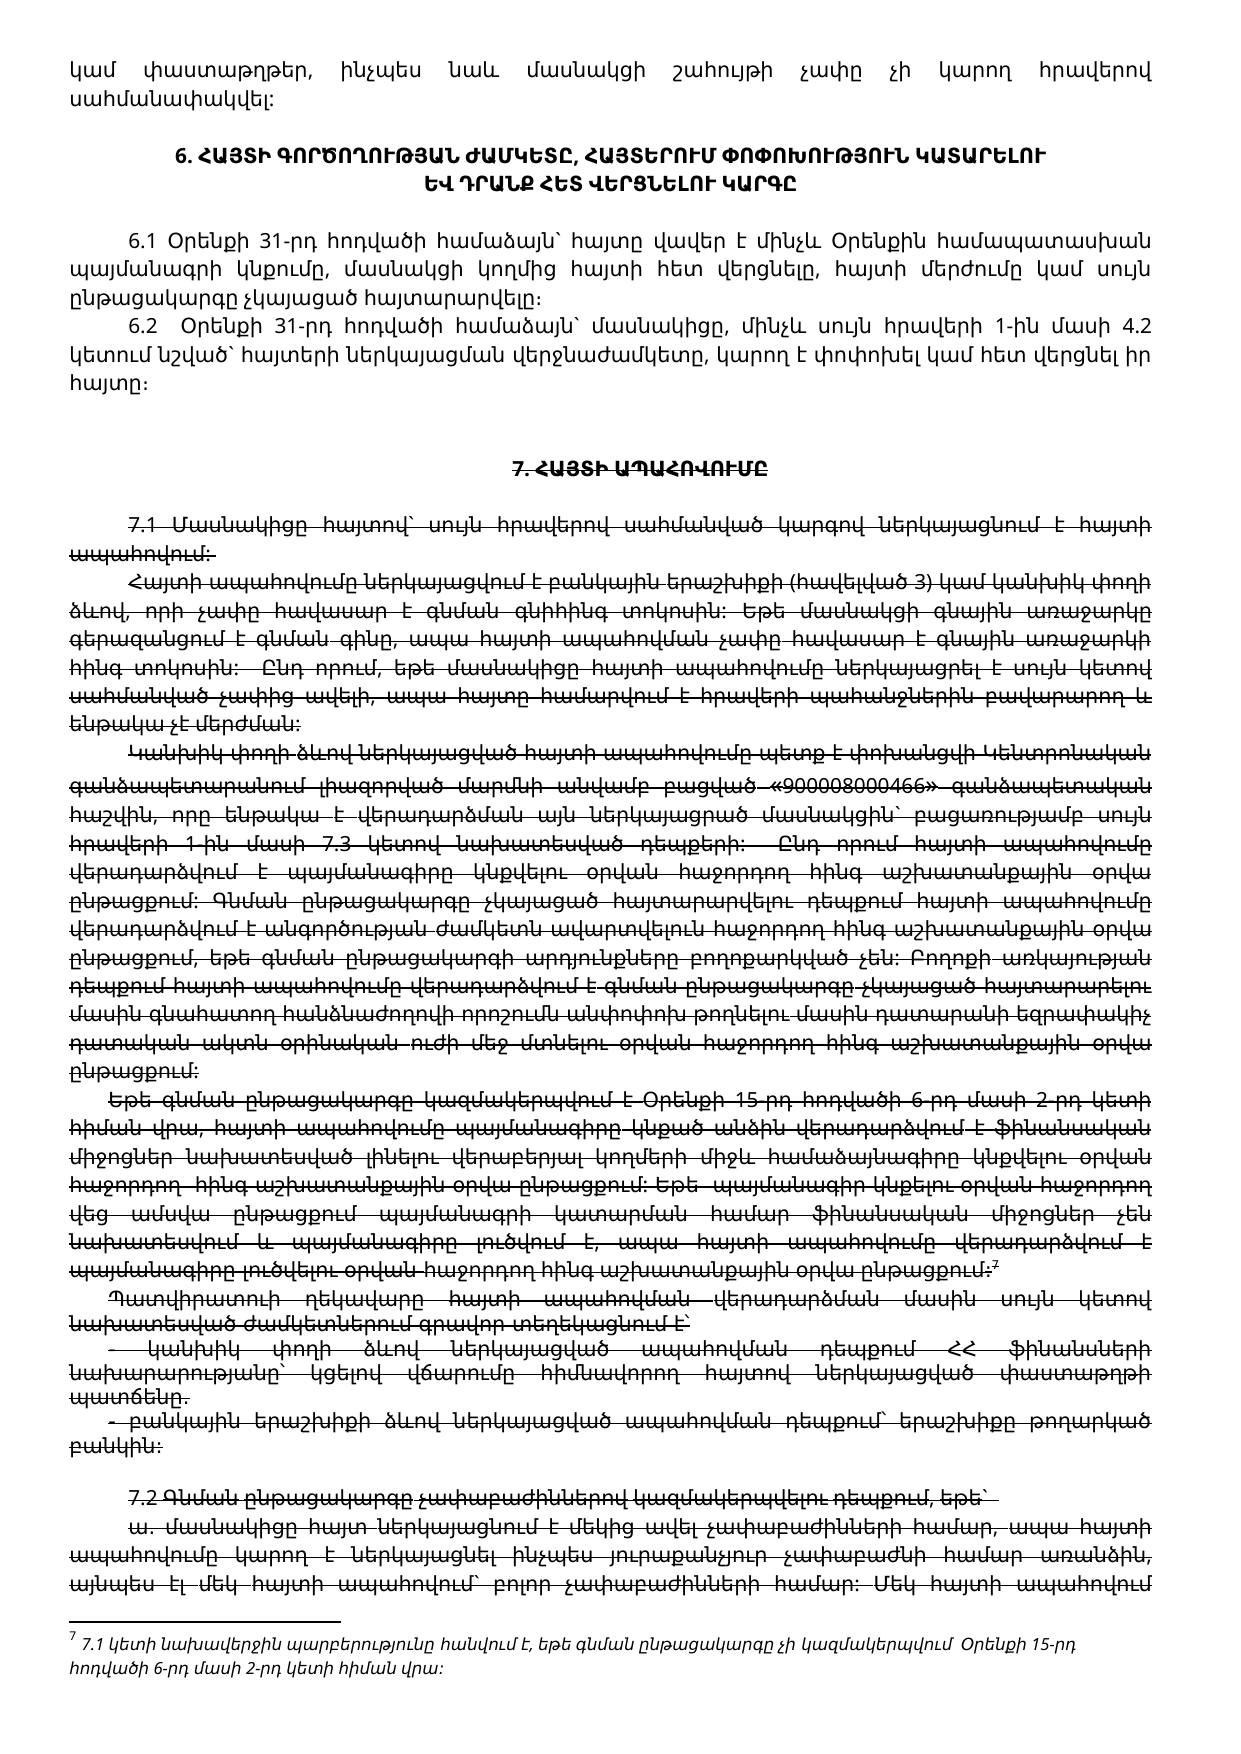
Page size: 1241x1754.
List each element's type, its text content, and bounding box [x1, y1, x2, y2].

text Եթե գնման ընթացակարգը կազմակերպվում է Օրենքի 15-րդ հոդվածի 6-րդ մասի 2-րդ կետի հիման վրա, հայտի ապահովումը պայմանագիրը կնքած անձին վերադարձվում է ֆինանսական միջոցներ նախատեսված լինելու վերաբերյալ կողմերի միջև համաձայնագիրը կնքվելու օրվան հաջորդող հինգ աշխատանքային օրվա ընթացքում: Եթե պայմանագիր կնքելու օրվան հաջորդող վեց ամսվա ընթացքում պայմանագրի կատարման համար ֆինանսական միջոցներ չեն նախատեսվում և պայմանագիրը լուծվում է, ապա հայտի ապահովումը վերադարձվում է պայմանագիրը լուծվելու օրվան հաջորդող հինգ աշխատանքային օրվա ընթացքում: [69, 1245, 1152, 1284]
text Կանխիկ փողի ձևով ներկայացված հայտի ապահովումը պետք է փոխանցվի Կենտրոնական գանձապետարանում լիազորված մարմնի անվամբ բացված «900008000466» գանձապետական հաշվին, որը ենթակա է վերադարձման այն ներկայացրած մասնակցին` բացառությամբ սույն հրավերի 1-ին մասի 7.3 կետով նախատեսված դեպքերի: Ընդ որում հայտի ապահովումը վերադարձվում է պայմանագիրը կնքվելու օրվան հաջորդող հինգ աշխատանքային օրվա ընթացքում: Գնման ընթացակարգը չկայացած հայտարարվելու դեպքում հայտի ապահովումը վերադարձվում է անգործության ժամկետն ավարտվելուն հաջորդող հինգ աշխատանքային օրվա ընթացքում, եթե գնման ընթացակարգի արդյունքները բողոքարկված չեն: Բողոքի առկայության դեպքում հայտի ապահովումը վերադարձվում է գնման ընթացակարգը չկայացած հայտարարելու մասին գնահատող հանձնաժողովի որոշումն անփոփոխ թողնելու մասին դատարանի եզրափակիչ դատական ակտն օրինական ուժի մեջ մտնելու օրվան հաջորդող հինգ աշխատանքային օրվա ընթացքում: [69, 738, 1152, 787]
text - կանխիկ փողի ձևով ներկայացված ապահովման դեպքում ՀՀ ֆինանսների նախարարությանը՝ կցելով վճարումը հիմնավորող հայտով ներկայացված փաստաթղթի պատճենը. [69, 1375, 1152, 1409]
text 6.2 Օրենքի 31-րդ հոդվածի համաձայն` մասնակիցը, մինչև սույն հրավերի 1-ին մասի 4.2 կետում նշված` հայտերի ներկայացման վերջնաժամկետը, կարող է փոփոխել կամ հետ վերցնել իր հայտը։ [69, 311, 1152, 397]
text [69, 56, 1152, 112]
text Կանխիկ փողի ձևով ներկայացված հայտի ապահովումը պետք է փոխանցվի Կենտրոնական գանձապետարանում լիազորված մարմնի անվամբ բացված «900008000466» գանձապետական հաշվին, որը ենթակա է վերադարձման այն ներկայացրած մասնակցին` բացառությամբ սույն հրավերի 1-ին մասի 7.3 կետով նախատեսված դեպքերի: Ընդ որում հայտի ապահովումը վերադարձվում է պայմանագիրը կնքվելու օրվան հաջորդող հինգ աշխատանքային օրվա ընթացքում: Գնման ընթացակարգը չկայացած հայտարարվելու դեպքում հայտի ապահովումը վերադարձվում է անգործության ժամկետն ավարտվելուն հաջորդող հինգ աշխատանքային օրվա ընթացքում, եթե գնման ընթացակարգի արդյունքները բողոքարկված չեն: Բողոքի առկայության դեպքում հայտի ապահովումը վերադարձվում է գնման ընթացակարգը չկայացած հայտարարելու մասին գնահատող հանձնաժողովի որոշումն անփոփոխ թողնելու մասին դատարանի եզրափակիչ դատական ակտն օրինական ուժի մեջ մտնելու օրվան հաջորդող հինգ աշխատանքային օրվա ընթացքում: [69, 847, 1152, 902]
text - կանխիկ փողի ձևով ներկայացված ապահովման դեպքում ՀՀ ֆինանսների նախարարությանը՝ կցելով վճարումը հիմնավորող հայտով ներկայացված փաստաթղթի պատճենը. [69, 1337, 1152, 1374]
text Հայտի ապահովումը ներկայացվում է բանկային երաշխիքի (հավելված 3) կամ կանխիկ փողի ձևով, որի չափը հավասար է գնման գնիհինգ տոկոսին: Եթե մասնակցի գնային առաջարկը գերազանցում է գնման գինը, ապա հայտի ապահովման չափը հավասար է գնային առաջարկի հինգ տոկոսին: Ընդ որում, եթե մասնակիցը հայտի ապահովումը ներկայացրել է սույն կետով սահմանված չափից ավելի, ապա հայտը համարվում է հրավերի պահանջներին բավարարող և ենթակա չէ մերժման: [69, 699, 1152, 738]
text 7. ՀԱՅՏԻ ԱՊԱՀՈՎՈՒՄԸ [69, 454, 1152, 482]
text Հայտի ապահովումը ներկայացվում է բանկային երաշխիքի (հավելված 3) կամ կանխիկ փողի ձևով, որի չափը հավասար է գնման գնիհինգ տոկոսին: Եթե մասնակցի գնային առաջարկը գերազանցում է գնման գինը, ապա հայտի ապահովման չափը հավասար է գնային առաջարկի հինգ տոկոսին: Ընդ որում, եթե մասնակիցը հայտի ապահովումը ներկայացրել է սույն կետով սահմանված չափից ավելի, ապա հայտը համարվում է հրավերի պահանջներին բավարարող և ենթակա չէ մերժման: [69, 613, 1152, 669]
text - բանկային երաշխիքի ձևով ներկայացված ապահովման դեպքում՝ երաշխիքը թողարկած բանկին: [69, 1409, 1152, 1458]
text 7.2 Գնման ընթացակարգը չափաբաժիններով կազմակերպվելու դեպքում, եթե` [69, 1483, 1152, 1512]
text 6.1 Օրենքի 31-րդ հոդվածի համաձայն` հայտը վավեր է մինչև Օրենքին համապատասխան պայմանագրի կնքումը, մասնակցի կողմից հայտի հետ վերցնելը, հայտի մերժումը կամ սույն ընթացակարգը չկայացած հայտարարվելը։ [69, 226, 1152, 311]
text 6. ՀԱՅՏԻ ԳՈՐԾՈՂՈՒԹՅԱՆ ԺԱՄԿԵՏԸ, ՀԱՅՏԵՐՈՒՄ ՓՈՓՈԽՈՒԹՅՈՒՆ ԿԱՏԱՐԵԼՈՒ [69, 141, 1152, 169]
text Պատվիրատուի ղեկավարը հայտի ապահովման վերադարձման մասին սույն կետով նախատեսված ժամկետներում գրավոր տեղեկացնում է՝ [69, 1284, 1152, 1337]
text Հայտի ապահովումը ներկայացվում է բանկային երաշխիքի (հավելված 3) կամ կանխիկ փողի ձևով, որի չափը հավասար է գնման գնիհինգ տոկոսին: Եթե մասնակցի գնային առաջարկը գերազանցում է գնման գինը, ապա հայտի ապահովման չափը հավասար է գնային առաջարկի հինգ տոկոսին: Ընդ որում, եթե մասնակիցը հայտի ապահովումը ներկայացրել է սույն կետով սահմանված չափից ավելի, ապա հայտը համարվում է հրավերի պահանջներին բավարարող և ենթակա չէ մերժման: [69, 670, 1152, 697]
text ԵՎ ԴՐԱՆՔ ՀԵՏ ՎԵՐՑՆԵԼՈՒ ԿԱՐԳԸ [69, 169, 1152, 198]
text 7.1 Մասնակիցը հայտով` սույն հրավերով սահմանված կարգով ներկայացնում է հայտի ապահովում: [69, 511, 1152, 567]
text Կանխիկ փողի ձևով ներկայացված հայտի ապահովումը պետք է փոխանցվի Կենտրոնական գանձապետարանում լիազորված մարմնի անվամբ բացված «900008000466» գանձապետական հաշվին, որը ենթակա է վերադարձման այն ներկայացրած մասնակցին` բացառությամբ սույն հրավերի 1-ին մասի 7.3 կետով նախատեսված դեպքերի: Ընդ որում հայտի ապահովումը վերադարձվում է պայմանագիրը կնքվելու օրվան հաջորդող հինգ աշխատանքային օրվա ընթացքում: Գնման ընթացակարգը չկայացած հայտարարվելու դեպքում հայտի ապահովումը վերադարձվում է անգործության ժամկետն ավարտվելուն հաջորդող հինգ աշխատանքային օրվա ընթացքում, եթե գնման ընթացակարգի արդյունքները բողոքարկված չեն: Բողոքի առկայության դեպքում հայտի ապահովումը վերադարձվում է գնման ընթացակարգը չկայացած հայտարարելու մասին գնահատող հանձնաժողովի որոշումն անփոփոխ թողնելու մասին դատարանի եզրափակիչ դատական ակտն օրինական ուժի մեջ մտնելու օրվան հաջորդող հինգ աշխատանքային օրվա ընթացքում: [69, 960, 1152, 1044]
text Եթե գնման ընթացակարգը կազմակերպվում է Օրենքի 15-րդ հոդվածի 6-րդ մասի 2-րդ կետի հիման վրա, հայտի ապահովումը պայմանագիրը կնքած անձին վերադարձվում է ֆինանսական միջոցներ նախատեսված լինելու վերաբերյալ կողմերի միջև համաձայնագիրը կնքվելու օրվան հաջորդող հինգ աշխատանքային օրվա ընթացքում: Եթե պայմանագիր կնքելու օրվան հաջորդող վեց ամսվա ընթացքում պայմանագրի կատարման համար ֆինանսական միջոցներ չեն նախատեսվում և պայմանագիրը լուծվում է, ապա հայտի ապահովումը վերադարձվում է պայմանագիրը լուծվելու օրվան հաջորդող հինգ աշխատանքային օրվա ընթացքում: [69, 1085, 1152, 1158]
text Հայտի ապահովումը ներկայացվում է բանկային երաշխիքի (հավելված 3) կամ կանխիկ փողի ձևով, որի չափը հավասար է գնման գնիհինգ տոկոսին: Եթե մասնակցի գնային առաջարկը գերազանցում է գնման գինը, ապա հայտի ապահովման չափը հավասար է գնային առաջարկի հինգ տոկոսին: Ընդ որում, եթե մասնակիցը հայտի ապահովումը ներկայացրել է սույն կետով սահմանված չափից ավելի, ապա հայտը համարվում է հրավերի պահանջներին բավարարող և ենթակա չէ մերժման: [69, 567, 1152, 612]
